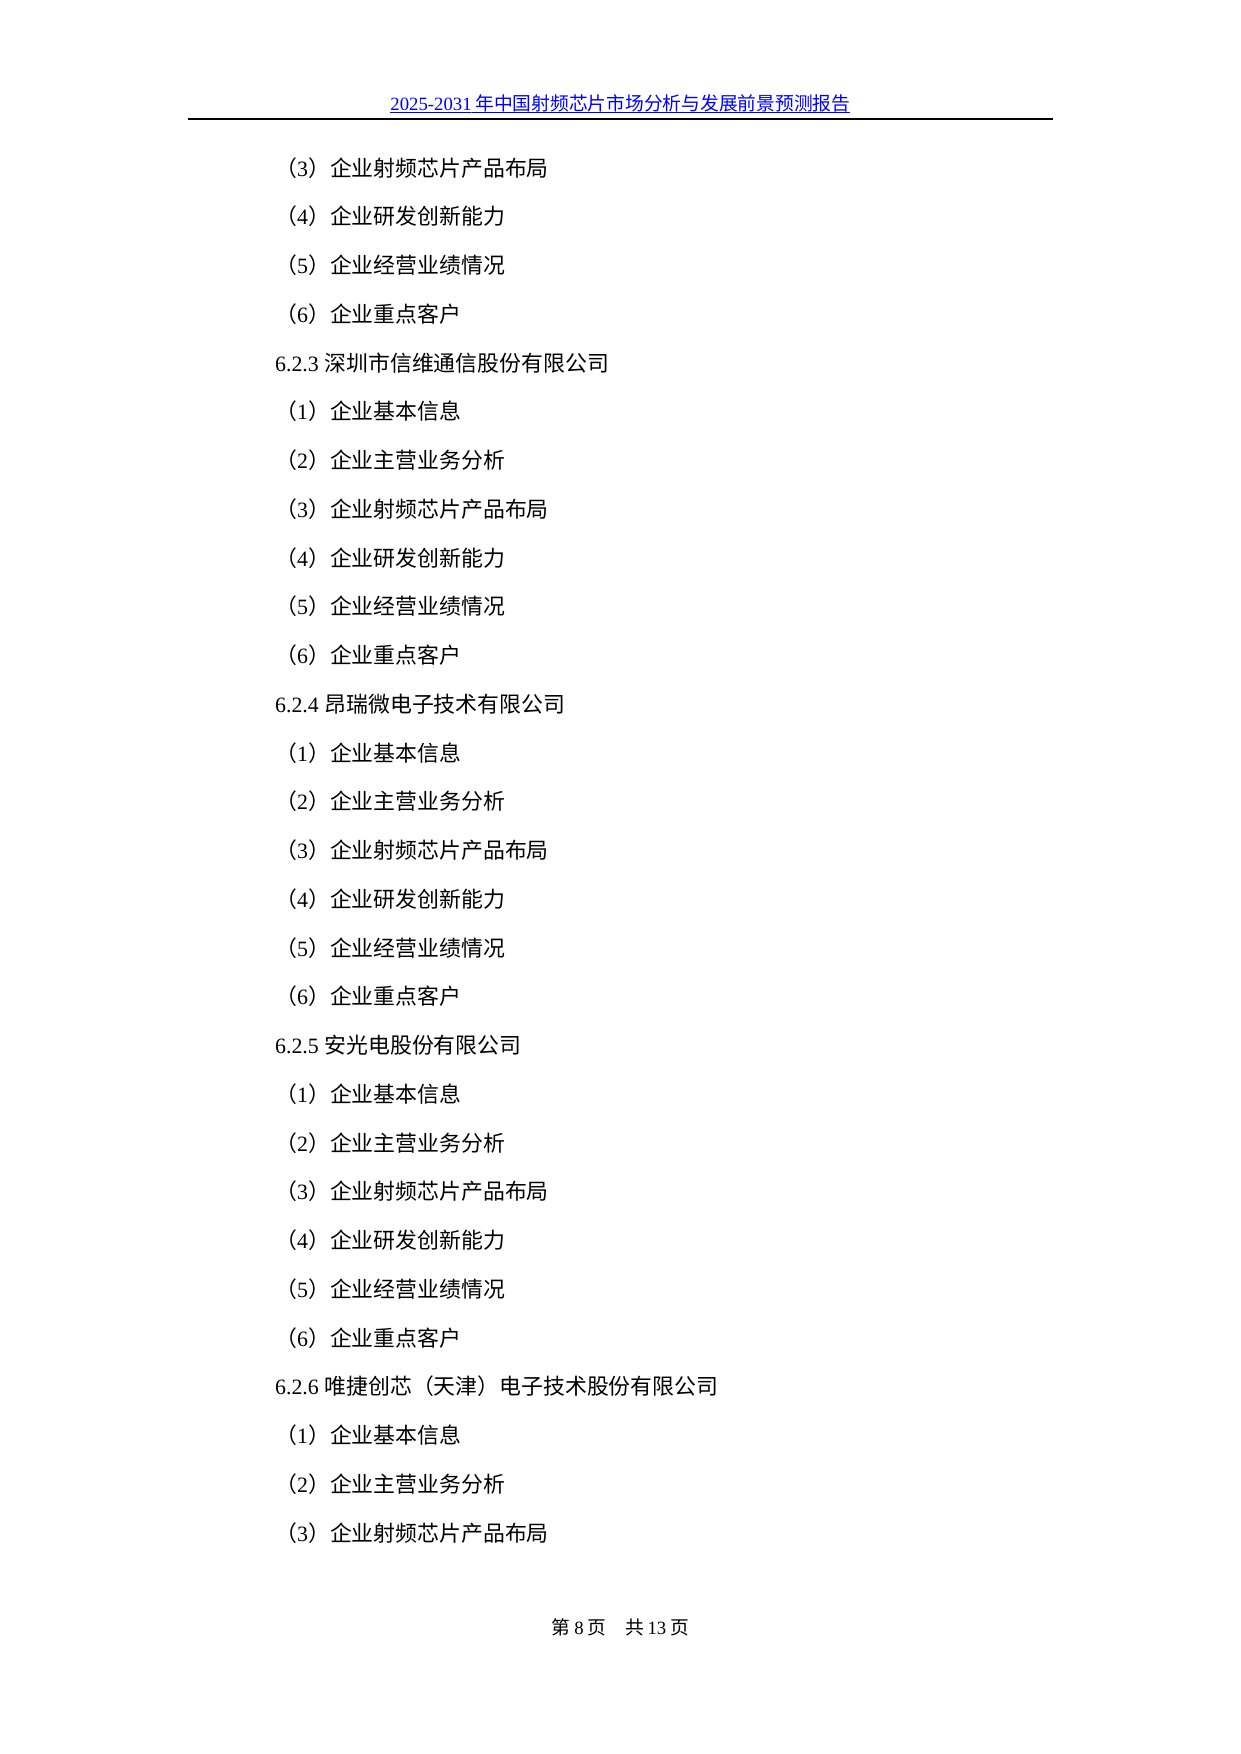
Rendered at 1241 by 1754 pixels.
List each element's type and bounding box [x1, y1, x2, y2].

text [187, 150, 1053, 1548]
